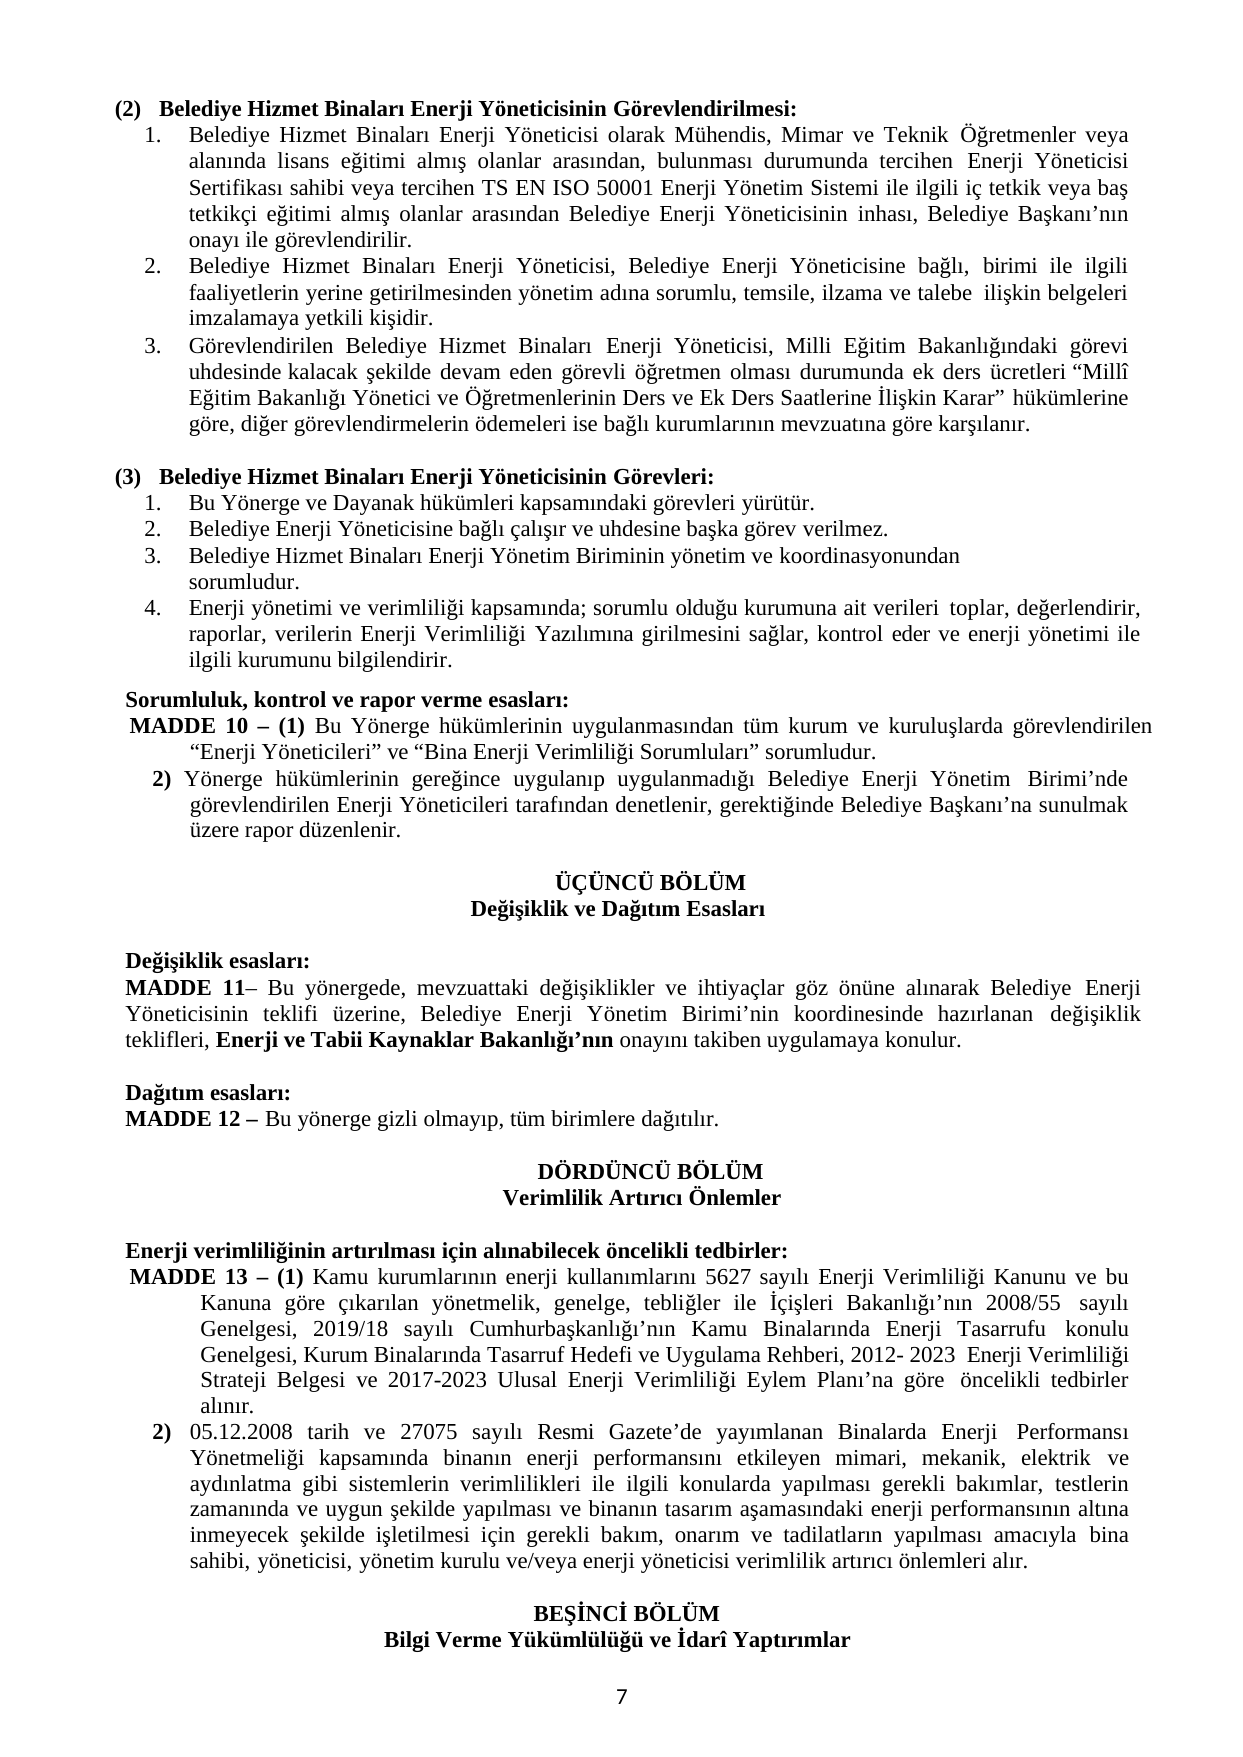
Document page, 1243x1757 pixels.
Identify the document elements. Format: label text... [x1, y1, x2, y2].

text 2) 05.12.2008 tarih ve 27075 sayılı Resmi Gazete’de yayımlanan Binalarda Enerji Performansı Yönetmeliği kapsamında binanın enerji performansını etkileyen mimari, mekanik, elektrik ve aydınlatma gibi sistemlerin verimlilikleri ile ilgili konularda yapılması gerekli bakımlar, testlerin zamanında ve uygun şekilde yapılması ve binanın tasarım aşamasındaki enerji performansının altına inmeyecek şekilde işletilmesi için gerekli bakım, onarım ve tadilatların yapılması amacıyla bina sahibi, yöneticisi, yönetim kurulu ve/veya enerji yöneticisi verimlilik artırıcı önlemleri alır. [152, 1419, 1129, 1573]
list Belediye Hizmet Binaları Enerji Yönetim Biriminin yönetim ve koordinasyonundan sorumludur. [144, 542, 1028, 595]
text Verimlilik Artırıcı Önlemler [125, 1185, 1153, 1211]
text MADDE 13 – (1) Kamu kurumlarının enerji kullanımlarını 5627 sayılı Enerji Verimliliği Kanunu ve bu Kanuna göre çıkarılan yönetmelik, genelge, tebliğler ile İçişleri Bakanlığı’nın 2008/55 sayılı Genelgesi, 2019/18 sayılı Cumhurbaşkanlığı’nın Kamu Binalarında Enerji Tasarrufu konulu Genelgesi, Kurum Binalarında Tasarruf Hedefi ve Uygulama Rehberi, 2012- 2023 Enerji Verimliliği Strateji Belgesi ve 2017-2023 Ulusal Enerji Verimliliği Eylem Planı’na göre öncelikli tedbirler alınır. [129, 1264, 1129, 1419]
text MADDE 12 – Bu yönerge gizli olmayıp, tüm birimlere dağıtılır. [125, 1105, 1153, 1131]
list Belediye Hizmet Binaları Enerji Yöneticisi olarak Mühendis, Mimar ve Teknik Öğretmenler veya alanında lisans eğitimi almış olanlar arasından, bulunması durumunda tercihen Enerji Yöneticisi Sertifikası sahibi veya tercihen TS EN ISO 50001 Enerji Yönetim Sistemi ile ilgili iç tetkik veya baş tetkikçi eğitimi almış olanlar arasından Belediye Enerji Yöneticisinin inhası, Belediye Başkanı’nın onayı ile görevlendirilir. [144, 122, 1129, 252]
text Değişiklik ve Dağıtım Esasları [125, 895, 1153, 922]
text Enerji verimliliğinin artırılması için alınabilecek öncelikli tedbirler: [125, 1237, 1153, 1264]
list Görevlendirilen Belediye Hizmet Binaları Enerji Yöneticisi, Milli Eğitim Bakanlığındaki görevi uhdesinde kalacak şekilde devam eden görevli öğretmen olması durumunda ek ders ücretleri “Millî Eğitim Bakanlığı Yönetici ve Öğretmenlerinin Ders ve Ek Ders Saatlerine İlişkin Karar” hükümlerine göre, diğer görevlendirmelerin ödemeleri ise bağlı kurumlarının mevzuatına göre karşılanır. [144, 332, 1128, 436]
subtitle Belediye Hizmet Binaları Enerji Yöneticisinin Görevlendirilmesi: [114, 95, 1118, 121]
text 2) Yönerge hükümlerinin gereğince uygulanıp uygulanmadığı Belediye Enerji Yönetim Birimi’nde görevlendirilen Enerji Yöneticileri tarafından denetlenir, gerektiğinde Belediye Başkanı’na sunulmak üzere rapor düzenlenir. [152, 766, 1128, 843]
text Bilgi Verme Yükümlülüğü ve İdarî Yaptırımlar [125, 1627, 1153, 1653]
subtitle DÖRDÜNCÜ BÖLÜM [520, 1159, 781, 1185]
text Değişiklik esasları: [125, 948, 1153, 974]
text MADDE 10 – (1) Bu Yönerge hükümlerinin uygulanmasından tüm kurum ve kuruluşlarda görevlendirilen “Enerji Yöneticileri” ve “Bina Enerji Verimliliği Sorumluları” sorumludur. [129, 713, 1153, 765]
subtitle ÜÇÜNCÜ BÖLÜM [520, 869, 781, 895]
subtitle BEŞİNCİ BÖLÜM [479, 1601, 774, 1627]
list Belediye Enerji Yöneticisine bağlı çalışır ve uhdesine başka görev verilmez. [144, 515, 1153, 542]
subtitle Sorumluluk, kontrol ve rapor verme esasları: [125, 686, 1153, 712]
list Belediye Hizmet Binaları Enerji Yöneticisi, Belediye Enerji Yöneticisine bağlı, birimi ile ilgili faaliyetlerin yerine getirilmesinden yönetim adına sorumlu, temsile, ilzama ve talebe ilişkin belgeleri imzalamaya yetkili kişidir. [144, 253, 1128, 331]
list Bu Yönerge ve Dayanak hükümleri kapsamındaki görevleri yürütür. [144, 489, 1153, 515]
subtitle Belediye Hizmet Binaları Enerji Yöneticisinin Görevleri: [114, 463, 1118, 489]
list Enerji yönetimi ve verimliliği kapsamında; sorumlu olduğu kurumuna ait verileri toplar, değerlendirir, raporlar, verilerin Enerji Verimliliği Yazılımına girilmesini sağlar, kontrol eder ve enerji yönetimi ile ilgili kurumunu bilgilendirir. [144, 595, 1141, 673]
subtitle Dağıtım esasları: [125, 1079, 1153, 1105]
text MADDE 11– Bu yönergede, mevzuattaki değişiklikler ve ihtiyaçlar göz önüne alınarak Belediye Enerji Yöneticisinin teklifi üzerine, Belediye Enerji Yönetim Birimi’nin koordinesinde hazırlanan değişiklik teklifleri, Enerji ve Tabii Kaynaklar Bakanlığı’nın onayını takiben uygulamaya konulur. [125, 974, 1141, 1052]
